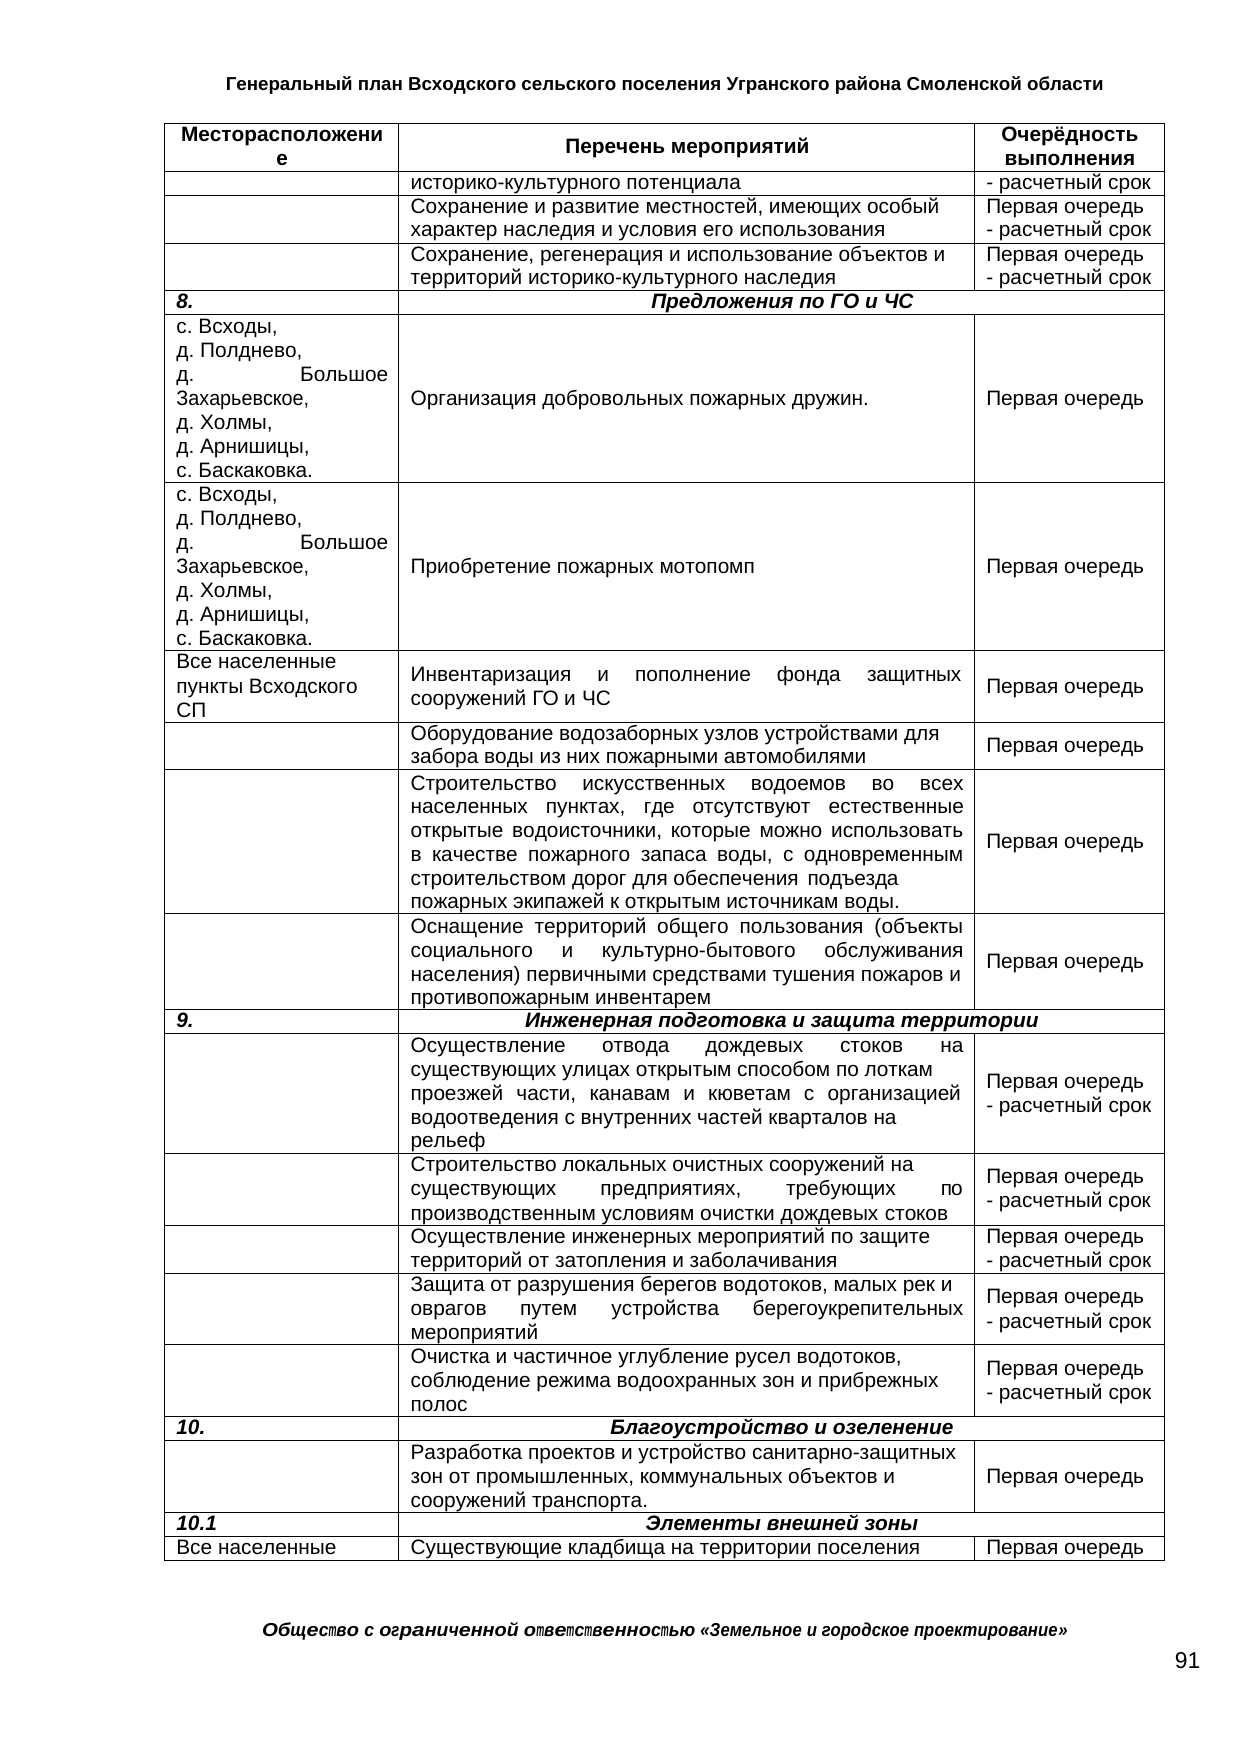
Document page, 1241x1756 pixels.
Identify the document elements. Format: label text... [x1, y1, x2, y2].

table_cell Организация добровольных пожарных дружин. [399, 315, 974, 482]
table_cell Элементы внешней зоны [399, 1513, 1164, 1536]
table_cell Инвентаризация и пополнение фонда защитных сооружений ГО и ЧС [399, 651, 974, 722]
table_cell [165, 1154, 398, 1225]
table_cell Строительство локальных очистных сооружений на существующих предприятиях, требующих по производственным условиям очистки дождевых стоков [399, 1154, 974, 1225]
table_cell [165, 914, 398, 1009]
table_cell Первая очередь - расчетный срок [975, 1345, 1164, 1416]
table_cell Первая очередь - расчетный срок [975, 1154, 1164, 1225]
table_cell Первая очередь - расчетный срок [975, 1226, 1164, 1273]
table_cell 10. [165, 1417, 398, 1440]
table_cell Первая очередь [975, 483, 1164, 650]
table_cell Первая очередь [975, 770, 1164, 913]
table_cell Все населенные пункты Всходского СП [165, 651, 398, 722]
table_cell [165, 770, 398, 913]
table_cell [165, 1441, 398, 1512]
table_cell Первая очередь - расчетный срок [975, 196, 1164, 242]
table_cell 8. [165, 291, 398, 314]
table_cell Сохранение и развитие местностей, имеющих особый характер наследия и условия его использования [399, 196, 974, 242]
table_cell [165, 723, 398, 769]
table_cell Первая очередь [975, 651, 1164, 722]
table_cell [165, 1274, 398, 1344]
table_cell Оборудование водозаборных узлов устройствами для забора воды из них пожарными автомобилями [399, 723, 974, 769]
table_cell [165, 1226, 398, 1273]
table_cell Все населенные [165, 1537, 398, 1560]
table_cell 10.1 [165, 1513, 398, 1536]
table_header Месторасположени е [165, 124, 398, 171]
table_cell [165, 244, 398, 290]
table_header Очерёдность выполнения [975, 124, 1164, 171]
table_cell Разработка проектов и устройство санитарно-защитных зон от промышленных, коммунальных объектов и сооружений транспорта. [399, 1441, 974, 1512]
table_cell Первая очередь [975, 914, 1164, 1009]
table_cell [165, 196, 398, 242]
table_header Перечень мероприятий [399, 124, 974, 171]
table_cell Существующие кладбища на территории поселения [399, 1537, 974, 1560]
table_cell Первая очередь - расчетный срок [975, 1034, 1164, 1153]
table_cell Строительство искусственных водоемов во всех населенных пунктах, где отсутствуют естественные открытые водоисточники, которые можно использовать в качестве пожарного запаса воды, с одновременным строительством дорог для обеспечения подъезда пожарных экипажей к открытым источникам воды. [399, 770, 974, 913]
table_cell Очистка и частичное углубление русел водотоков, соблюдение режима водоохранных зон и прибрежных полос [399, 1345, 974, 1416]
table_cell Первая очередь [975, 1441, 1164, 1512]
table_cell Благоустройство и озеленение [399, 1417, 1164, 1440]
table_cell Инженерная подготовка и защита территории [399, 1010, 1164, 1033]
table_cell Сохранение, регенерация и использование объектов и территорий историко-культурного наследия [399, 244, 974, 290]
table_cell Оснащение территорий общего пользования (объекты социального и культурно-бытового обслуживания населения) первичными средствами тушения пожаров и противопожарным инвентарем [399, 914, 974, 1009]
table_cell историко-культурного потенциала [399, 172, 974, 194]
table_cell с. Всходы, д. Полднево, д. Большое Захарьевское, д. Холмы, д. Арнишицы, с. Баскаковка. [165, 483, 398, 650]
table_cell Первая очередь [975, 723, 1164, 769]
table_cell с. Всходы, д. Полднево, д. Большое Захарьевское, д. Холмы, д. Арнишицы, с. Баскаковка. [165, 315, 398, 482]
table_cell Осуществление инженерных мероприятий по защите территорий от затопления и заболачивания [399, 1226, 974, 1273]
table_cell - расчетный срок [975, 172, 1164, 194]
table_cell [165, 172, 398, 194]
table_cell Первая очередь [975, 315, 1164, 482]
table_cell Осуществление отвода дождевых стоков на существующих улицах открытым способом по лоткам проезжей части, канавам и кюветам с организацией водоотведения с внутренних частей кварталов на рельеф [399, 1034, 974, 1153]
table_cell Приобретение пожарных мотопомп [399, 483, 974, 650]
table_cell 9. [165, 1010, 398, 1033]
table_cell Защита от разрушения берегов водотоков, малых рек и оврагов путем устройства берегоукрепительных мероприятий [399, 1274, 974, 1344]
table_cell Первая очередь - расчетный срок [975, 1274, 1164, 1344]
table_cell Первая очередь [975, 1537, 1164, 1560]
table_cell [165, 1034, 398, 1153]
table_cell [165, 1345, 398, 1416]
table_cell Предложения по ГО и ЧС [399, 291, 1164, 314]
table_cell Первая очередь - расчетный срок [975, 244, 1164, 290]
